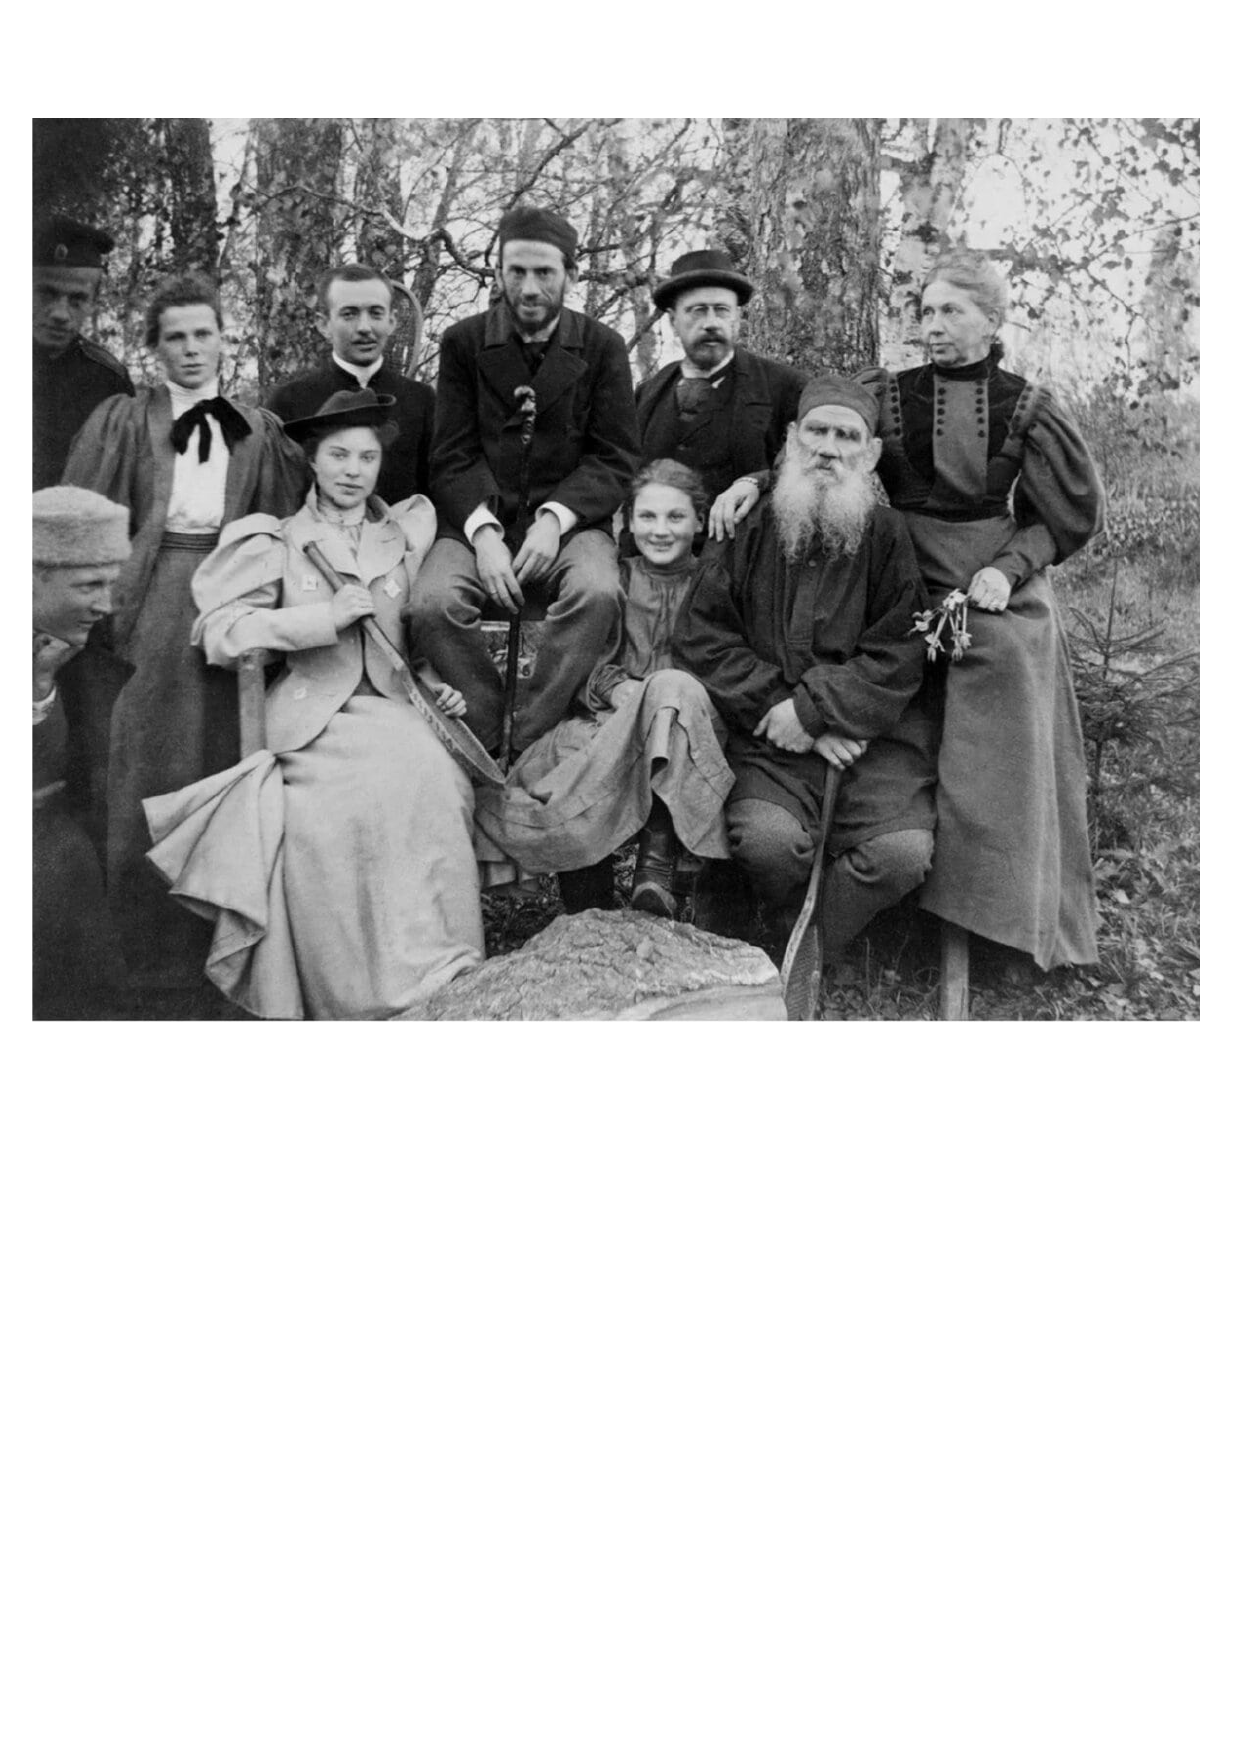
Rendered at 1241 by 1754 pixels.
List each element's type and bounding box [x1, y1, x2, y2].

picture [32, 118, 1200, 1022]
